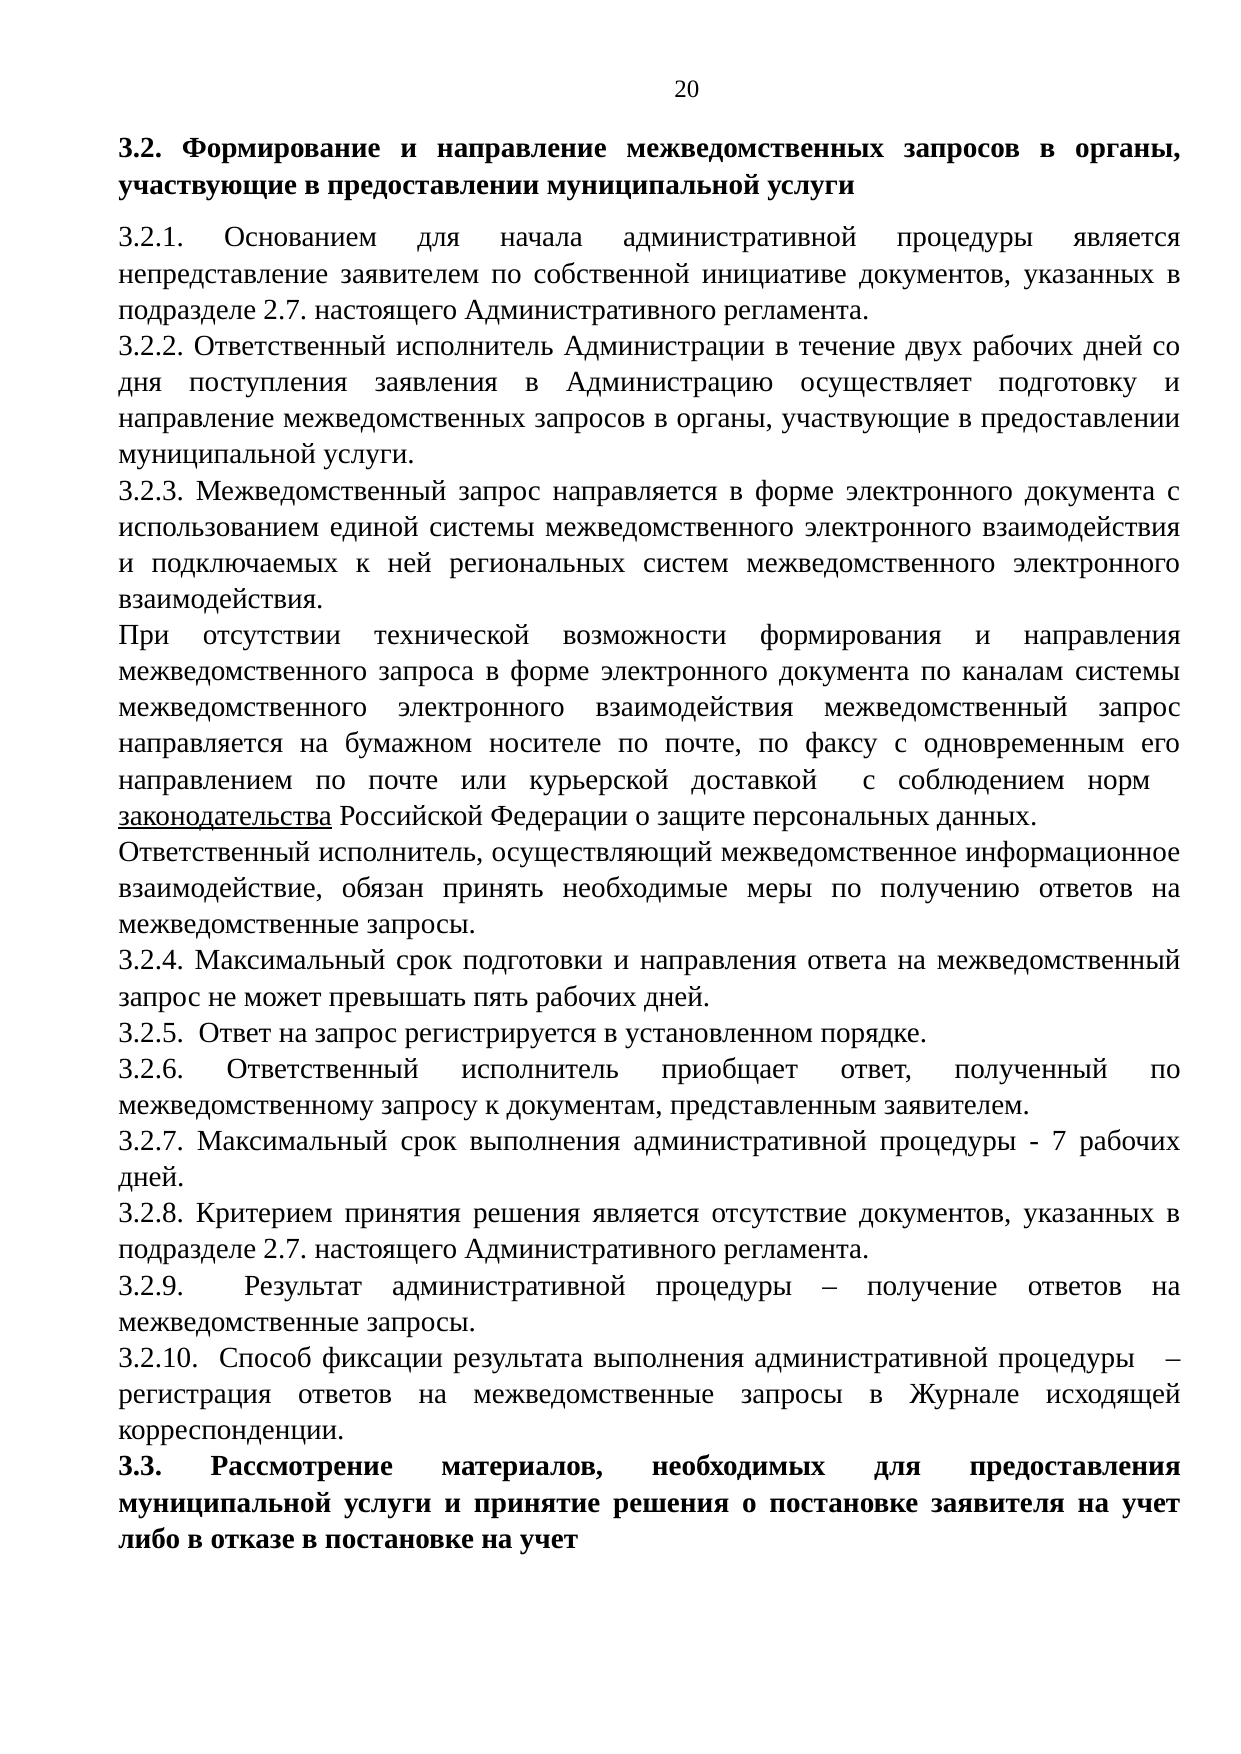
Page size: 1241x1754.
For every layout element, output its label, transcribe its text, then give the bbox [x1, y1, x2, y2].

text 3.2. Формирование и направление межведомственных запросов в органы, участвующие в предоставлении муниципальной услуги [118, 131, 1181, 200]
text 3.2.1. Основанием для начала административной процедуры является непредставление заявителем по собственной инициативе документов, указанных в подразделе 2.7. настоящего Административного регламента. [118, 219, 1181, 325]
text При отсутствии технической возможности формирования и направления межведомственного запроса в форме электронного документа по каналам системы межведомственного электронного взаимодействия межведомственный запрос направляется на бумажном носителе по почте, по факсу с одновременным его направлением по почте или курьерской доставкой с соблюдением норм законодательства Российской Федерации о защите персональных данных. [118, 617, 1181, 831]
text 3.2.3. Межведомственный запрос направляется в форме электронного документа с использованием единой системы межведомственного электронного взаимодействия и подключаемых к ней региональных систем межведомственного электронного взаимодействия. [118, 473, 1181, 614]
text 3.2.6. Ответственный исполнитель приобщает ответ, полученный по межведомственному запросу к документам, представленным заявителем. [118, 1051, 1181, 1121]
text 3.2.7. Максимальный срок выполнения административной процедуры - 7 рабочих дней. [118, 1123, 1181, 1193]
text 3.3. Рассмотрение материалов, необходимых для предоставления муниципальной услуги и принятие решения о постановке заявителя на учет либо в отказе в постановке на учет [118, 1448, 1181, 1554]
text 3.2.9. Результат административной процедуры – получение ответов на межведомственные запросы. [118, 1268, 1181, 1337]
text 3.2.8. Критерием принятия решения является отсутствие документов, указанных в подразделе 2.7. настоящего Административного регламента. [118, 1196, 1181, 1265]
text 3.2.2. Ответственный исполнитель Администрации в течение двух рабочих дней со дня поступления заявления в Администрацию осуществляет подготовку и направление межведомственных запросов в органы, участвующие в предоставлении муниципальной услуги. [118, 328, 1181, 470]
text 3.2.10. Способ фиксации результата выполнения административной процедуры – регистрация ответов на межведомственные запросы в Журнале исходящей корреспонденции. [118, 1340, 1181, 1446]
text 3.2.4. Максимальный срок подготовки и направления ответа на межведомственный запрос не может превышать пять рабочих дней. [118, 942, 1181, 1012]
text 3.2.5. Ответ на запрос регистрируется в установленном порядке. [118, 1015, 1181, 1048]
text Ответственный исполнитель, осуществляющий межведомственное информационное взаимодействие, обязан принять необходимые меры по получению ответов на межведомственные запросы. [118, 834, 1181, 940]
